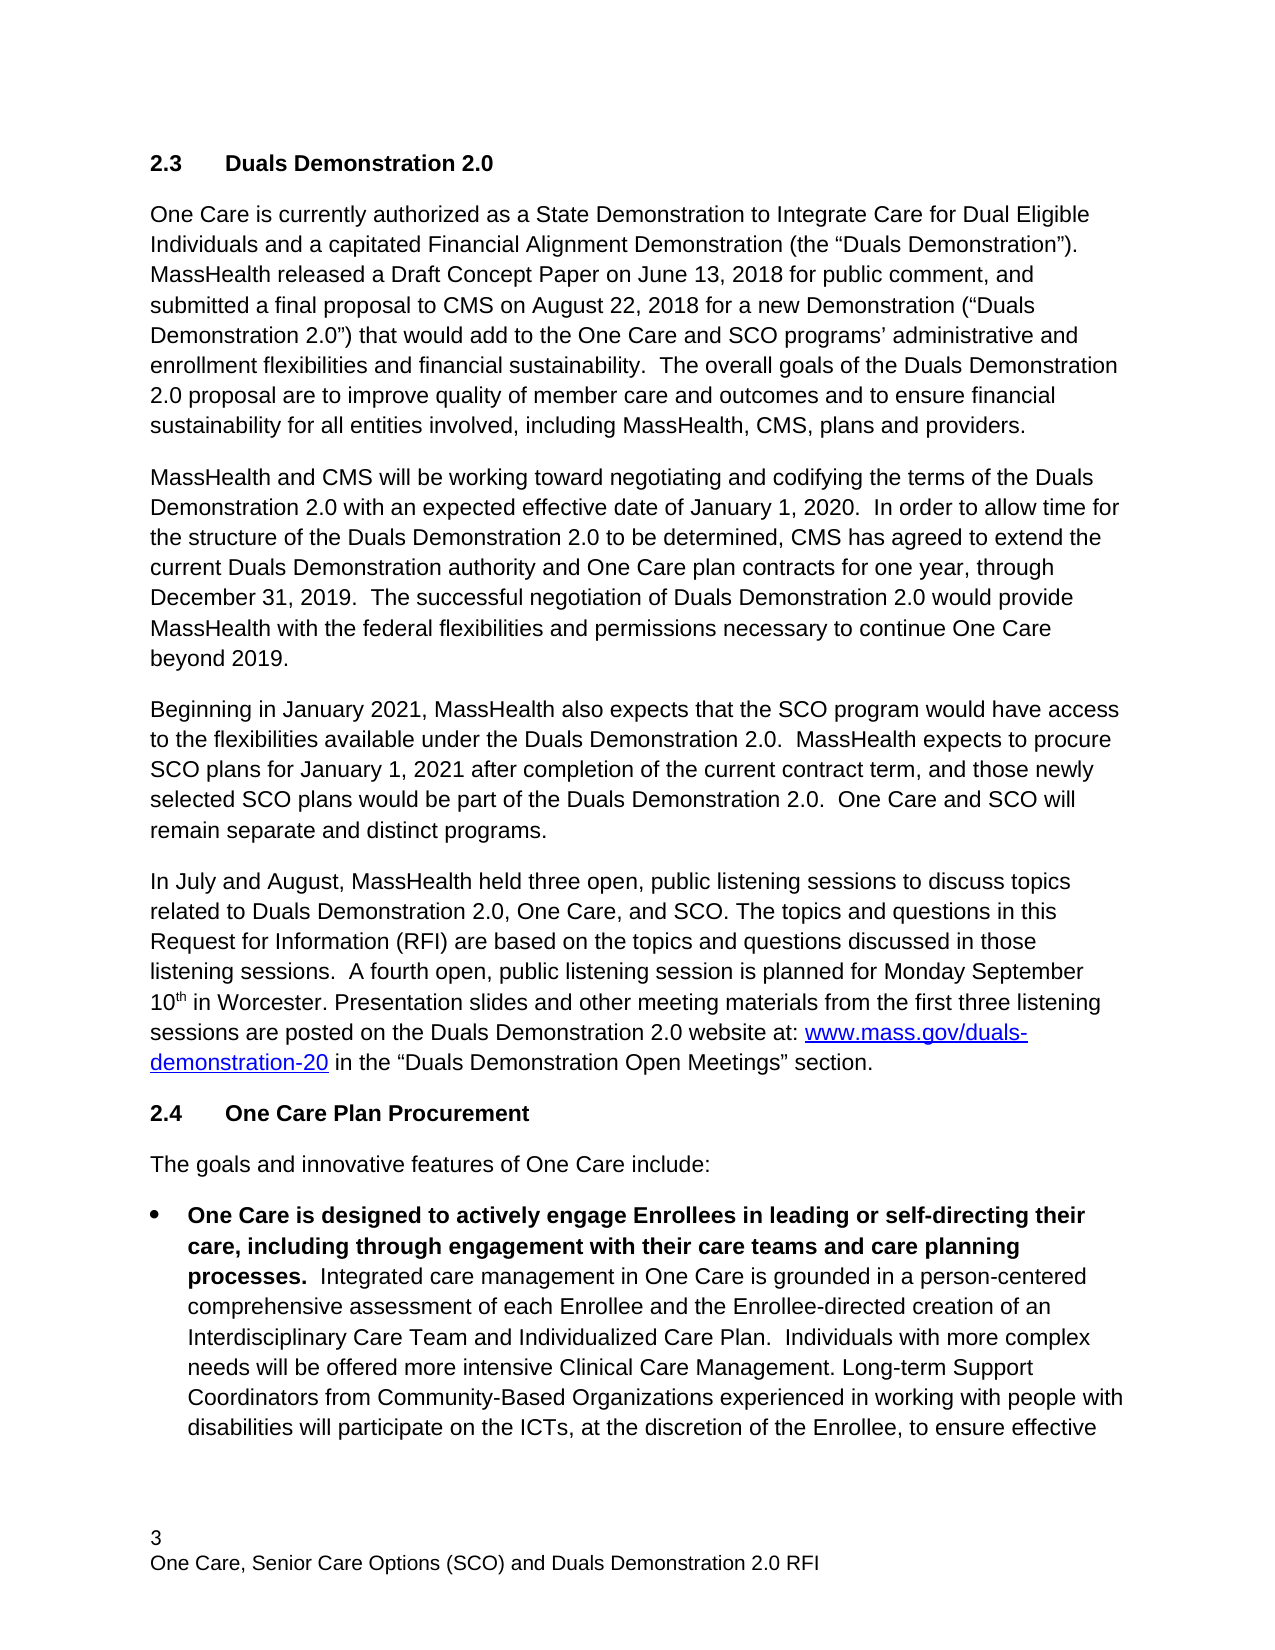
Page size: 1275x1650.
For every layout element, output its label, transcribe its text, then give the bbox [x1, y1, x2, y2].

text MassHealth and CMS will be working toward negotiating and codifying the terms of the Duals Demonstration 2.0 with an expected effective date of January 1, 2020. In order to allow time for the structure of the Duals Demonstration 2.0 to be determined, CMS has agreed to extend the current Duals Demonstration authority and One Care plan contracts for one year, through December 31, 2019. The successful negotiation of Duals Demonstration 2.0 would provide MassHealth with the federal flexibilities and permissions necessary to continue One Care beyond 2019. [150, 463, 1125, 671]
text 2.3 Duals Demonstration 2.0 [150, 150, 1125, 176]
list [150, 1202, 1125, 1440]
text One Care is currently authorized as a State Demonstration to Integrate Care for Dual Eligible Individuals and a capitated Financial Alignment Demonstration (the “Duals Demonstration”). MassHealth released a Draft Concept Paper on June 13, 2018 for public comment, and submitted a final proposal to CMS on August 22, 2018 for a new Demonstration (“Duals Demonstration 2.0”) that would add to the One Care and SCO programs’ administrative and enrollment flexibilities and financial sustainability. The overall goals of the Duals Demonstration 2.0 proposal are to improve quality of member care and outcomes and to ensure financial sustainability for all entities involved, including MassHealth, CMS, plans and providers. [150, 201, 1125, 439]
text 2.4 One Care Plan Procurement [150, 1100, 1125, 1126]
text Beginning in January 2021, MassHealth also expects that the SCO program would have access to the flexibilities available under the Duals Demonstration 2.0. MassHealth expects to procure SCO plans for January 1, 2021 after completion of the current contract term, and those newly selected SCO plans would be part of the Duals Demonstration 2.0. One Care and SCO will remain separate and distinct programs. [150, 696, 1125, 843]
text The goals and innovative features of One Care include: [150, 1151, 1125, 1177]
text In July and August, MassHealth held three open, public listening sessions to discuss topics related to Duals Demonstration 2.0, One Care, and SCO. The topics and questions in this Request for Information (RFI) are based on the topics and questions discussed in those listening sessions. A fourth open, public listening session is planned for Monday September 10th in Worcester. Presentation slides and other meeting materials from the first three listening sessions are posted on the Duals Demonstration 2.0 website at: www.mass.gov/duals-demonstration-20 in the “Duals Demonstration Open Meetings” section. [150, 868, 1125, 1075]
